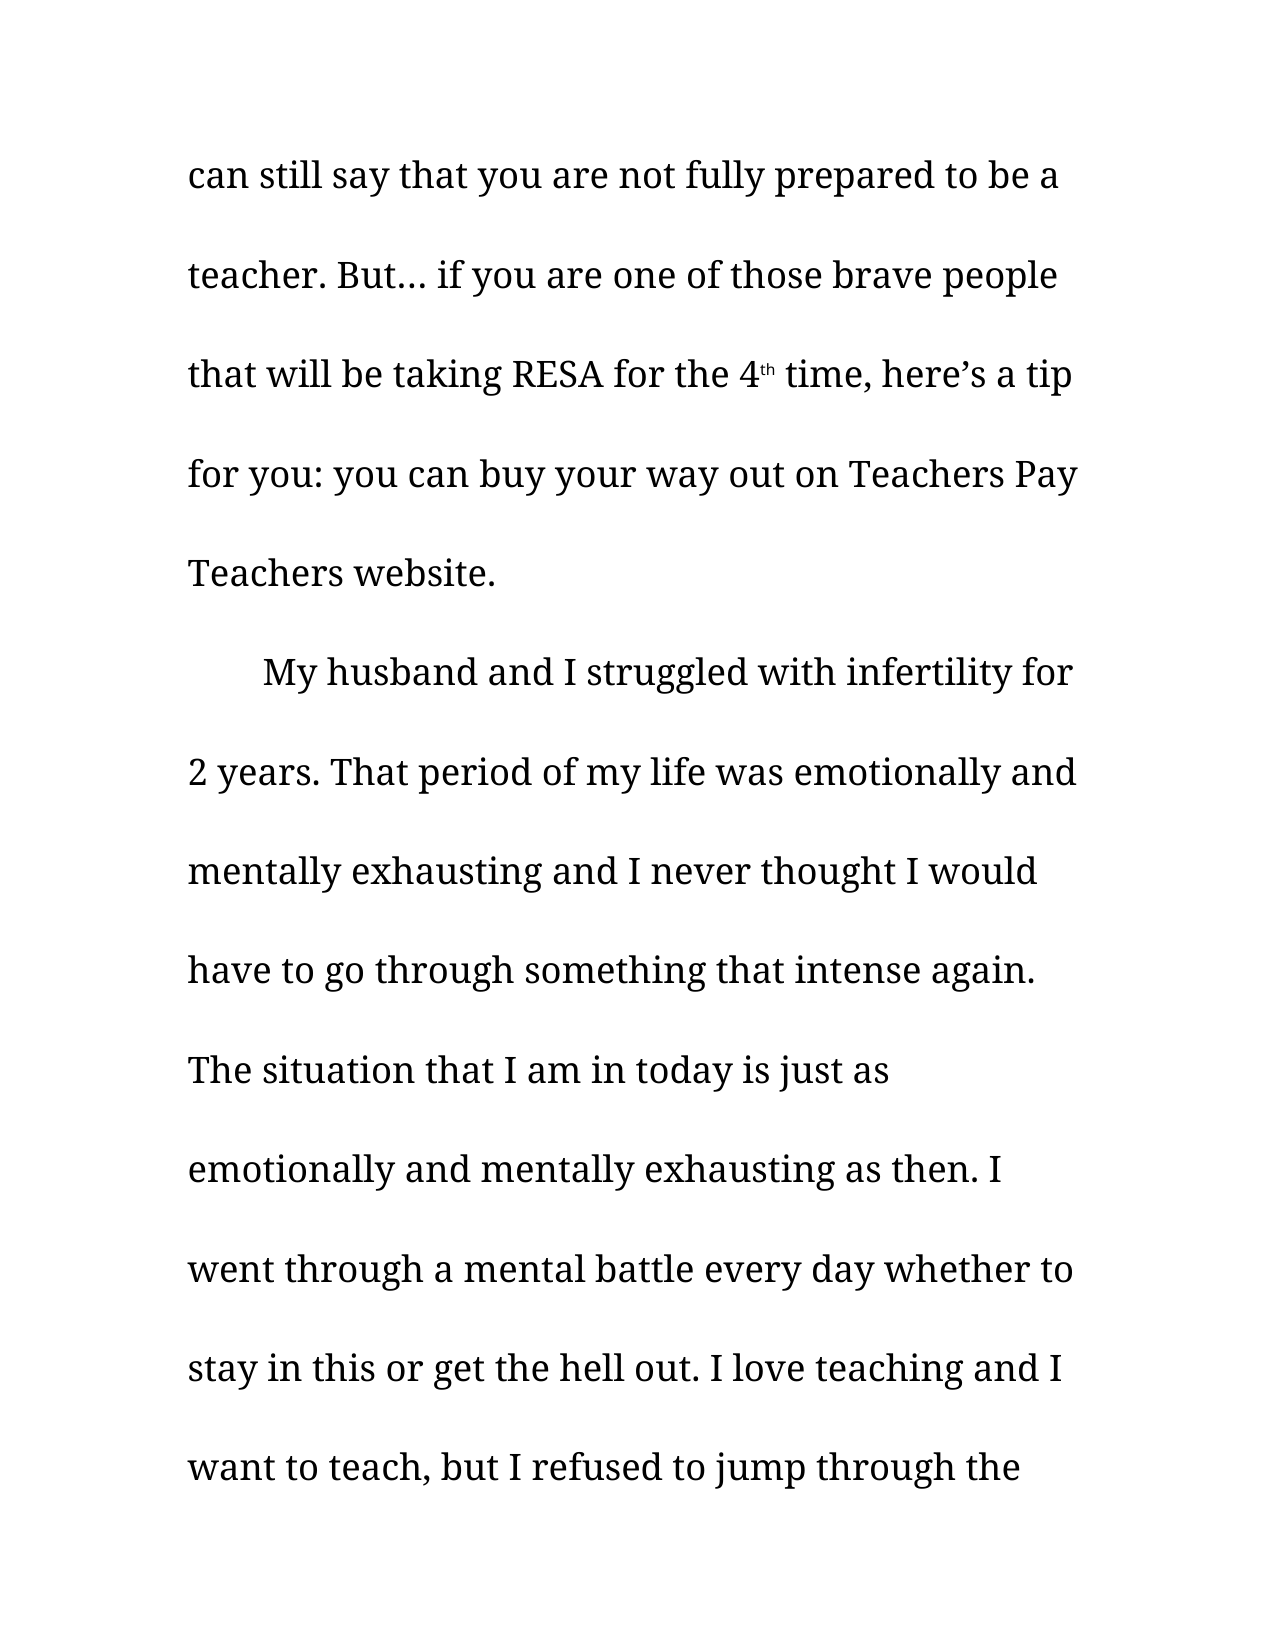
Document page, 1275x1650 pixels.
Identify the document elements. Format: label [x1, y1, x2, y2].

text [187, 150, 1087, 597]
text [187, 647, 1087, 1492]
